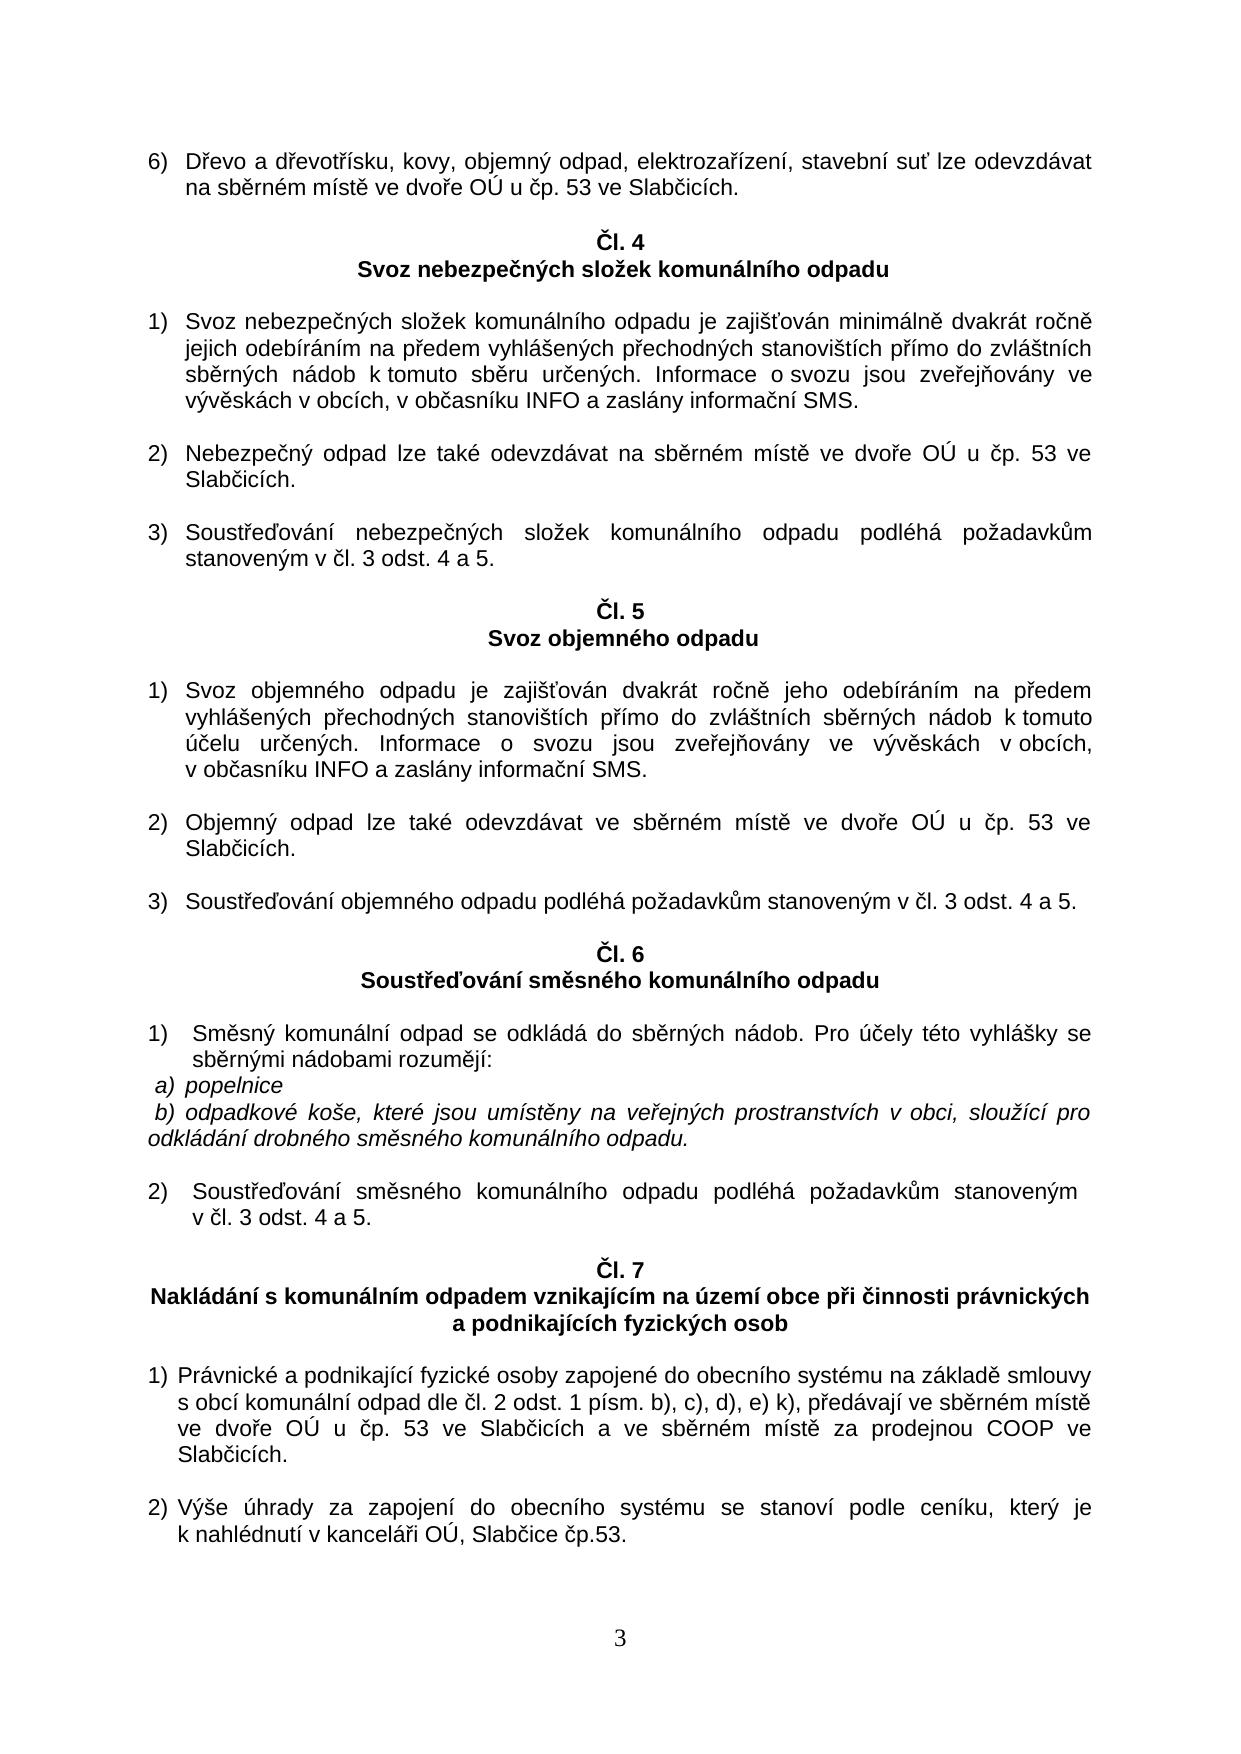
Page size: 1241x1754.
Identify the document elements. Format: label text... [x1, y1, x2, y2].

text Soustřeďování směsného komunálního odpadu [148, 967, 1092, 993]
text Čl. 5 [148, 598, 1092, 624]
list Objemný odpad lze také odevzdávat ve sběrném místě ve dvoře OÚ u čp. 53 ve Slabčicích. [148, 809, 1092, 862]
list Soustřeďování směsného komunálního odpadu podléhá požadavkům stanoveným v čl. 3 odst. 4 a 5. [148, 1178, 1092, 1231]
list Směsný komunální odpad se odkládá do sběrných nádob. Pro účely této vyhlášky se sběrnými nádobami rozumějí: [148, 1020, 1092, 1072]
text Čl. 7 [148, 1257, 1092, 1283]
text Čl. 6 [148, 941, 1092, 967]
list Výše úhrady za zapojení do obecního systému se stanoví podle ceníku, který je k nahlédnutí v kanceláři OÚ, Slabčice čp.53. [148, 1494, 1092, 1547]
subtitle Svoz nebezpečných složek komunálního odpadu [148, 256, 1092, 282]
subtitle Nakládání s komunálním odpadem vznikajícím na území obce při činnosti právnických a podnikajících fyzických osob [148, 1283, 1092, 1336]
list Svoz nebezpečných složek komunálního odpadu je zajišťován minimálně dvakrát ročně jejich odebíráním na předem vyhlášených přechodných stanovištích přímo do zvláštních sběrných nádob k tomuto sběru určených. Informace o svozu jsou zveřejňovány ve vývěskách v obcích, v občasníku INFO a zaslány informační SMS. [148, 308, 1092, 414]
text Svoz objemného odpadu [148, 624, 1092, 651]
subtitle Čl. 4 [148, 229, 1092, 256]
list Svoz objemného odpadu je zajišťován dvakrát ročně jeho odebíráním na předem vyhlášených přechodných stanovištích přímo do zvláštních sběrných nádob k tomuto účelu určených. Informace o svozu jsou zveřejňovány ve vývěskách v obcích, v občasníku INFO a zaslány informační SMS. [148, 677, 1092, 783]
list Dřevo a dřevotřísku, kovy, objemný odpad, elektrozařízení, stavební suť lze odevzdávat na sběrném místě ve dvoře OÚ u čp. 53 ve Slabčicích. [148, 148, 1092, 200]
list Nebezpečný odpad lze také odevzdávat na sběrném místě ve dvoře OÚ u čp. 53 ve Slabčicích. [148, 440, 1092, 493]
list Právnické a podnikající fyzické osoby zapojené do obecního systému na základě smlouvy s obcí komunální odpad dle čl. 2 odst. 1 písm. b), c), d), e) k), předávají ve sběrném místě ve dvoře OÚ u čp. 53 ve Slabčicích a ve sběrném místě za prodejnou COOP ve Slabčicích. [148, 1362, 1092, 1468]
list Soustřeďování objemného odpadu podléhá požadavkům stanoveným v čl. 3 odst. 4 a 5. [148, 888, 1092, 914]
list odpadkové koše, které jsou umístěny na veřejných prostranstvích v obci, sloužící pro odkládání drobného směsného komunálního odpadu. [148, 1099, 1092, 1152]
list Soustřeďování nebezpečných složek komunálního odpadu podléhá požadavkům stanoveným v čl. 3 odst. 4 a 5. [148, 519, 1092, 572]
list popelnice [148, 1072, 1092, 1099]
